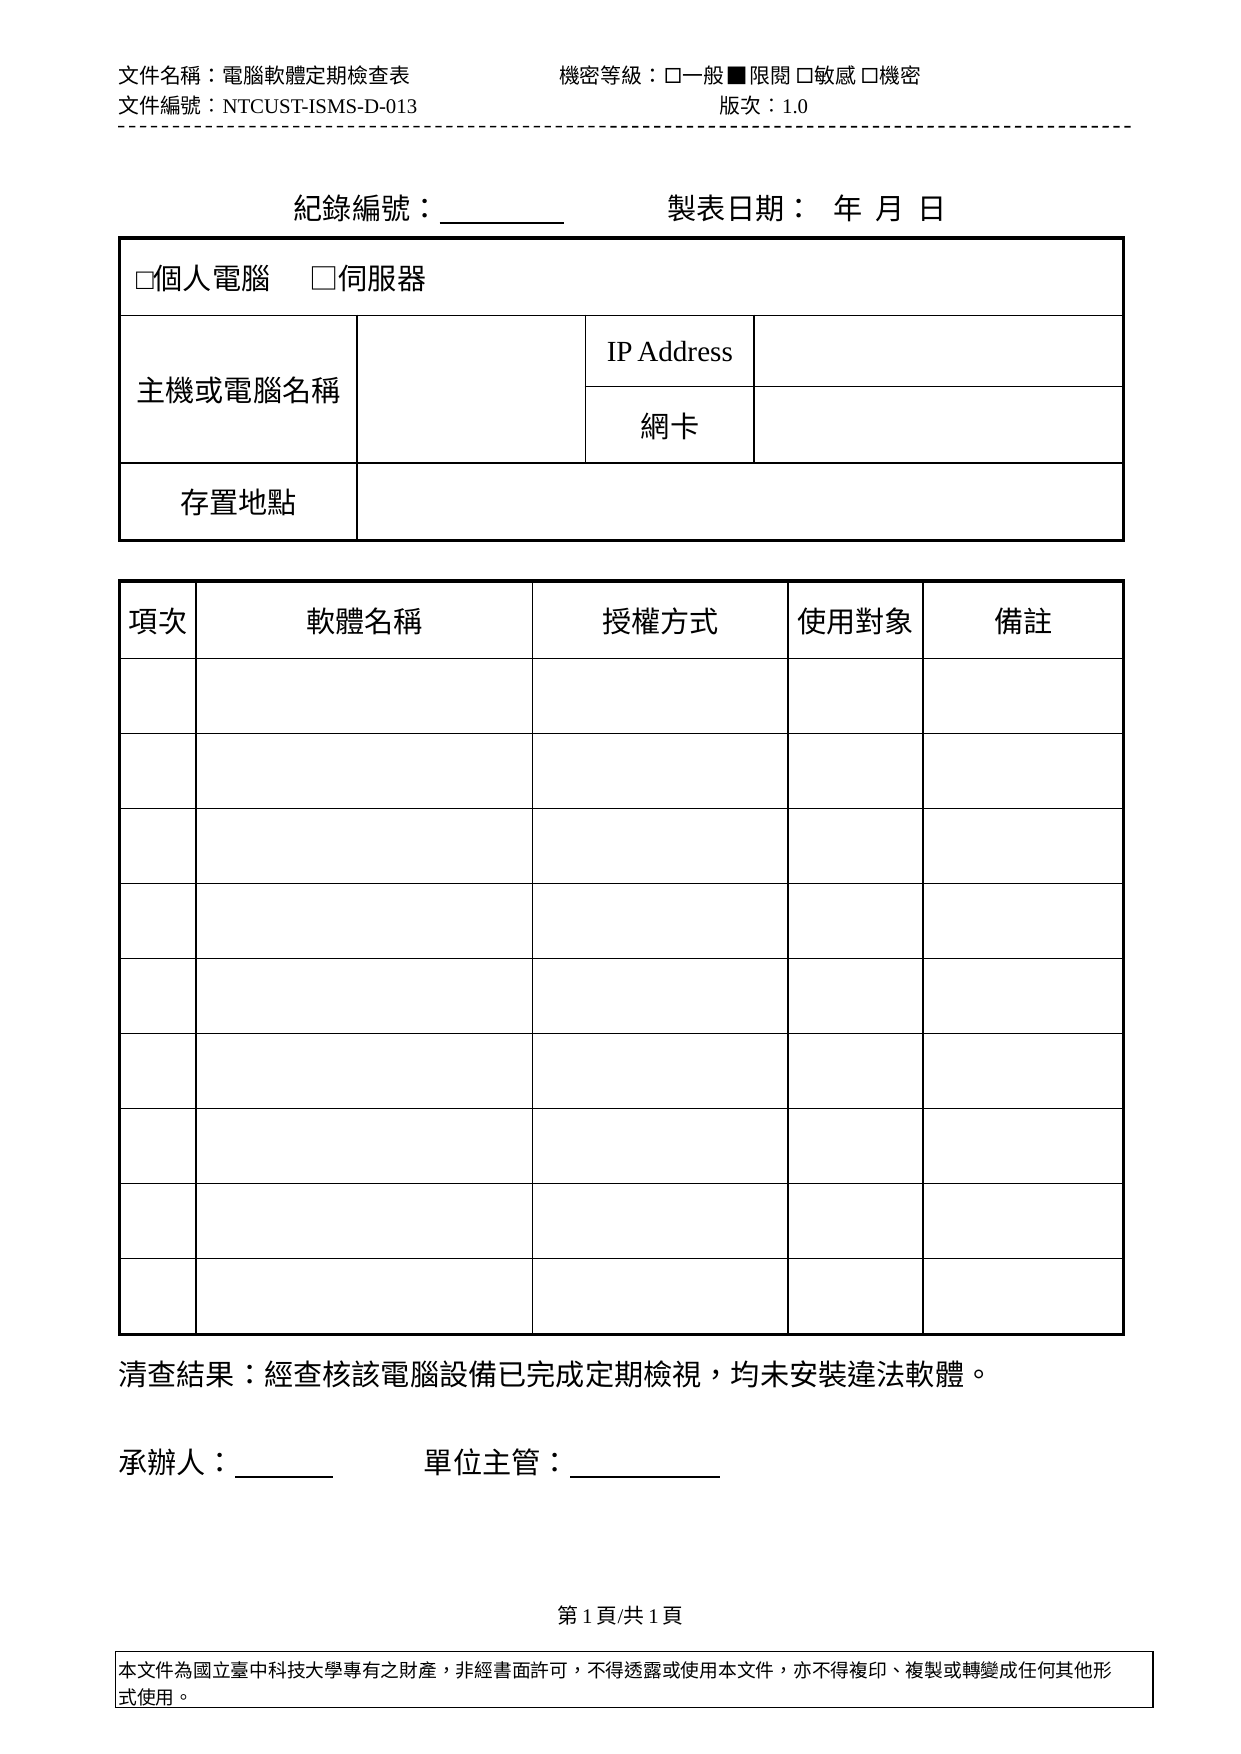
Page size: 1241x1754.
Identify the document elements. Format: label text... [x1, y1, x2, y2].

table_cell [924, 1184, 1122, 1257]
table_cell [789, 884, 922, 957]
table_cell [533, 959, 787, 1032]
table_cell [121, 734, 195, 807]
table_cell 主機或電腦名稱 [121, 316, 356, 462]
table_cell [121, 659, 195, 732]
table_cell [533, 659, 787, 732]
table_cell [197, 1259, 532, 1332]
table_cell [197, 1184, 532, 1257]
table_cell [789, 734, 922, 807]
table_cell [121, 1034, 195, 1107]
table_cell [789, 1034, 922, 1107]
table_cell [924, 884, 1122, 957]
table_cell 網卡 [586, 387, 753, 462]
table_cell [197, 959, 532, 1032]
table_cell 存置地點 [121, 464, 356, 539]
table_cell [533, 1034, 787, 1107]
table_cell [533, 734, 787, 807]
table_cell [533, 1109, 787, 1182]
table_cell [358, 464, 1122, 539]
table_cell [533, 1259, 787, 1332]
table_cell [533, 809, 787, 882]
table_header □個人電腦 □伺服器 [121, 240, 1122, 314]
table_cell [789, 1259, 922, 1332]
table_header 項次 [121, 583, 195, 657]
table_cell [197, 1109, 532, 1182]
table_cell [924, 1259, 1122, 1332]
table_cell [197, 884, 532, 957]
table_cell [197, 1034, 532, 1107]
text 承辦人： 單位主管： [118, 1423, 1122, 1498]
table_cell [789, 1184, 922, 1257]
table_header 軟體名稱 [197, 583, 532, 657]
table_cell [789, 809, 922, 882]
table_cell [121, 884, 195, 957]
table_cell [789, 659, 922, 732]
table_cell [789, 959, 922, 1032]
table_cell [358, 316, 585, 462]
table_cell [924, 734, 1122, 807]
table_header 授權方式 [533, 583, 787, 657]
table_header 使用對象 [789, 583, 922, 657]
table_cell [121, 1109, 195, 1182]
table_cell [121, 959, 195, 1032]
table_cell [121, 809, 195, 882]
table_cell IP Address [586, 316, 753, 386]
table_cell [924, 959, 1122, 1032]
table_cell [789, 1109, 922, 1182]
table_cell [755, 316, 1122, 386]
table_cell [533, 1184, 787, 1257]
table_cell [121, 1184, 195, 1257]
table_cell [924, 1109, 1122, 1182]
table_cell [755, 387, 1122, 462]
table_cell [924, 659, 1122, 732]
table_cell [533, 884, 787, 957]
text 紀錄編號： 製表日期： 年 月 日 [118, 186, 1122, 228]
text 清查結果：經查核該電腦設備已完成定期檢視，均未安裝違法軟體。 [118, 1336, 1122, 1411]
table_cell [197, 659, 532, 732]
table_cell [197, 809, 532, 882]
table_cell [121, 1259, 195, 1332]
table_cell [924, 809, 1122, 882]
table_cell [197, 734, 532, 807]
table_header 備註 [924, 583, 1122, 657]
table_cell [924, 1034, 1122, 1107]
